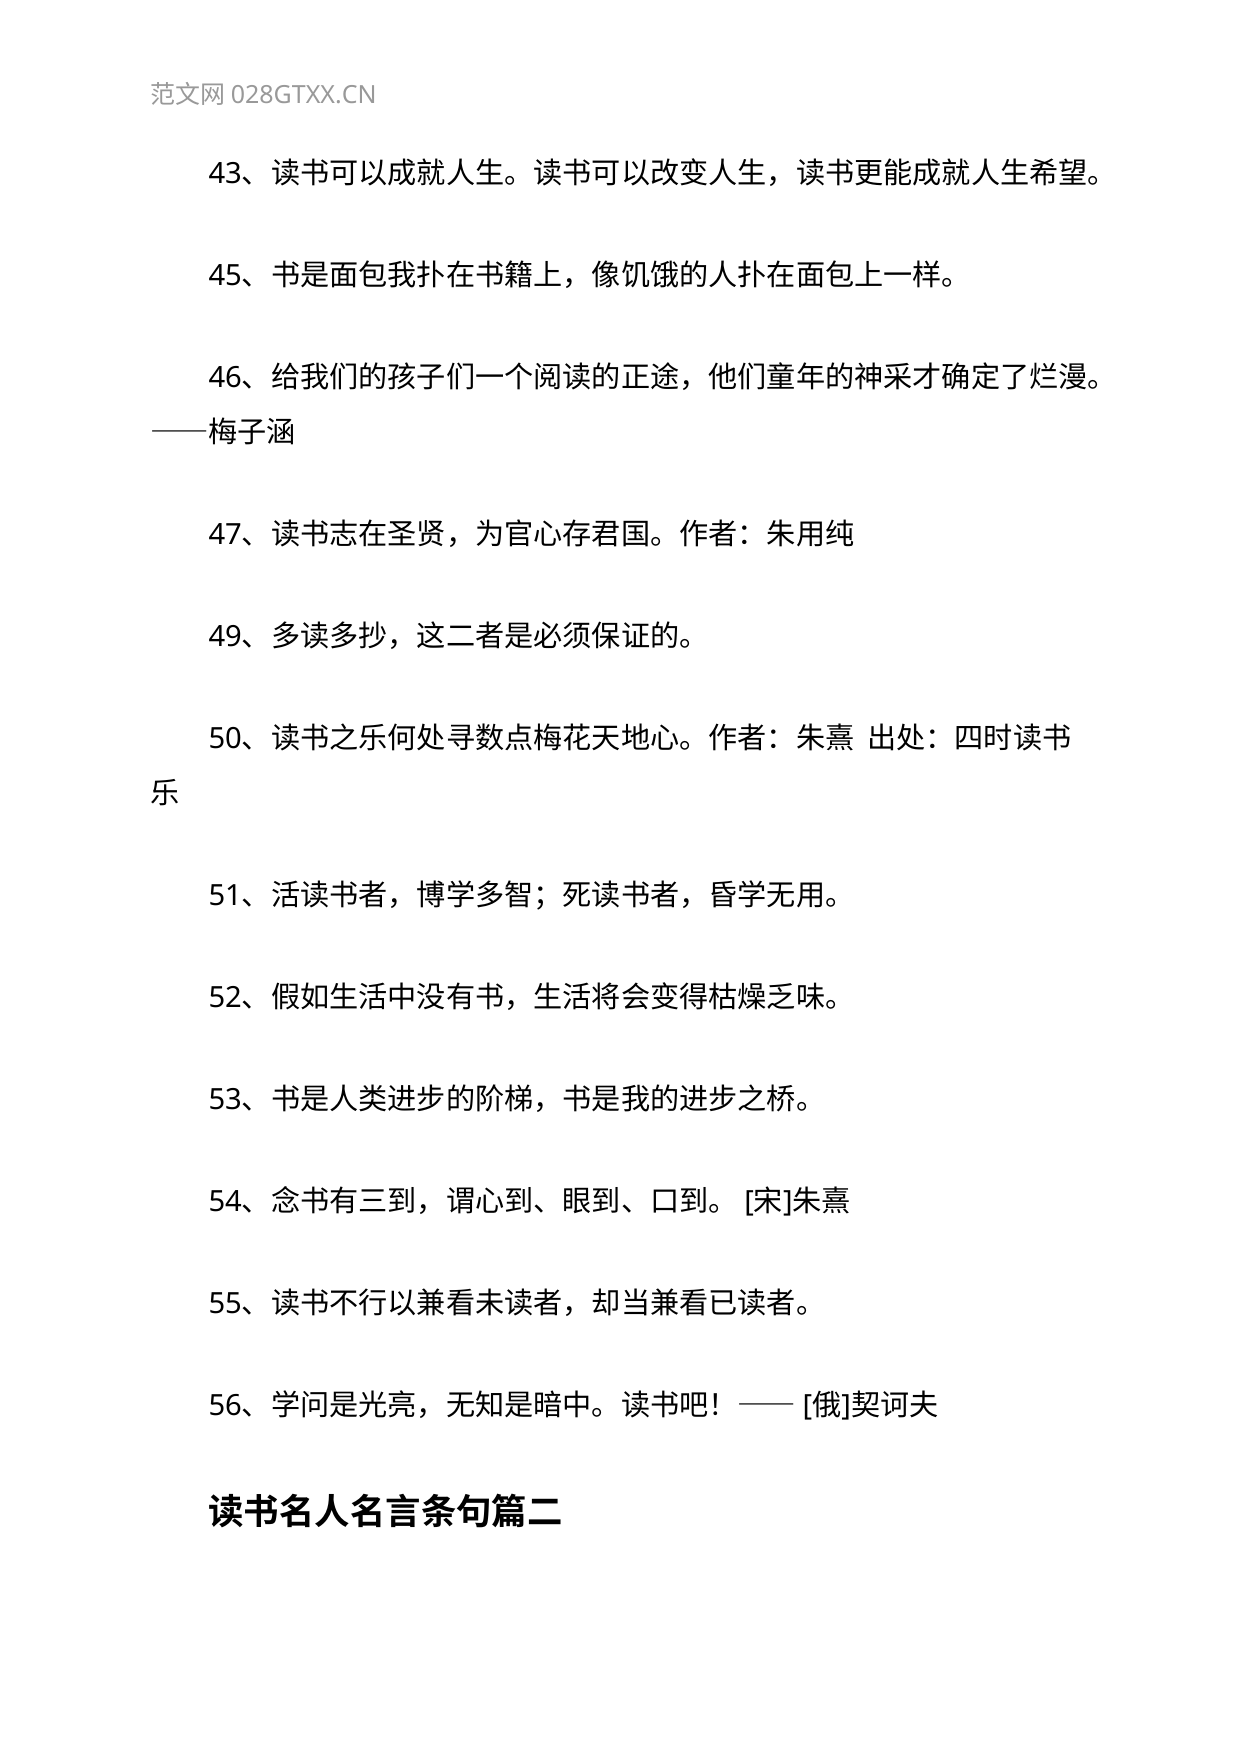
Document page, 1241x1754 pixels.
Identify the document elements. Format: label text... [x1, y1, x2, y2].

text 54、念书有三到，谓心到、眼到、口到。 [宋]朱熹 [150, 1177, 1090, 1220]
text 50、读书之乐何处寻数点梅花天地心。作者：朱熹 出处：四时读书乐 [150, 715, 1090, 812]
text 49、多读多抄，这二者是必须保证的。 [150, 613, 1090, 655]
text 51、活读书者，博学多智；死读书者，昏学无用。 [150, 871, 1090, 914]
text 55、读书不行以兼看未读者，却当兼看已读者。 [150, 1279, 1090, 1322]
text 47、读书志在圣贤，为官心存君国。作者：朱用纯 [150, 511, 1090, 553]
text 45、书是面包我扑在书籍上，像饥饿的人扑在面包上一样。 [150, 252, 1090, 294]
text 52、假如生活中没有书，生活将会变得枯燥乏味。 [150, 973, 1090, 1016]
text 43、读书可以成就人生。读书可以改变人生，读书更能成就人生希望。 [150, 150, 1090, 192]
text 46、给我们的孩子们一个阅读的正途，他们童年的神采才确定了烂漫。——梅子涵 [150, 354, 1090, 451]
text 53、书是人类进步的阶梯，书是我的进步之桥。 [150, 1075, 1090, 1118]
text 读书名人名言条句篇二 [150, 1483, 1090, 1534]
text 56、学问是光亮，无知是暗中。读书吧！—— [俄]契诃夫 [150, 1381, 1090, 1424]
